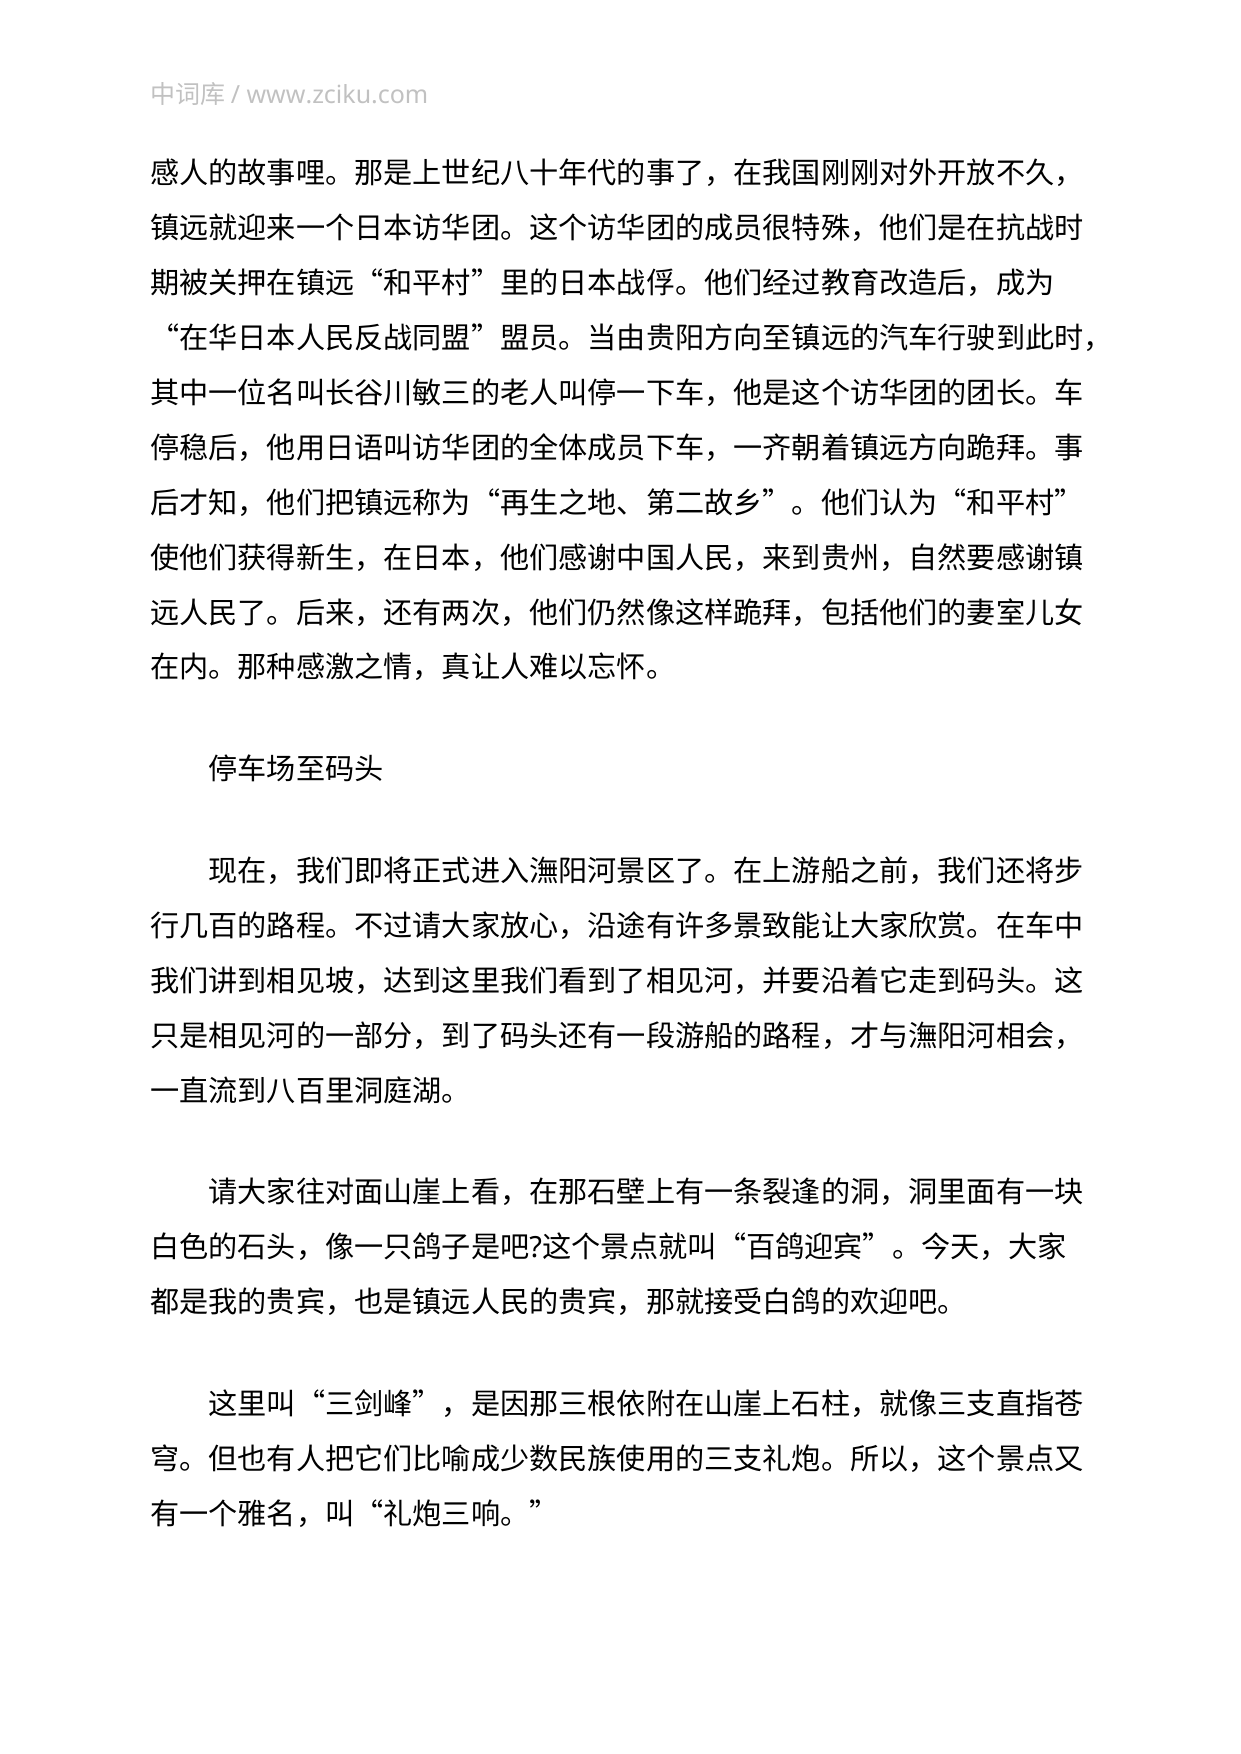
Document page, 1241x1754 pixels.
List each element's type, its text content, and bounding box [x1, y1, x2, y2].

text 停车场至码头 [150, 746, 1090, 788]
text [150, 150, 1090, 686]
text 这里叫“三剑峰”，是因那三根依附在山崖上石柱，就像三支直指苍穹。但也有人把它们比喻成少数民族使用的三支礼炮。所以，这个景点又有一个雅名，叫“礼炮三响。” [150, 1381, 1090, 1533]
text 现在，我们即将正式进入潕阳河景区了。在上游船之前，我们还将步行几百的路程。不过请大家放心，沿途有许多景致能让大家欣赏。在车中我们讲到相见坡，达到这里我们看到了相见河，并要沿着它走到码头。这只是相见河的一部分，到了码头还有一段游船的路程，才与潕阳河相会，一直流到八百里洞庭湖。 [150, 848, 1090, 1109]
text 请大家往对面山崖上看，在那石壁上有一条裂逢的洞，洞里面有一块白色的石头，像一只鸽子是吧?这个景点就叫“百鸽迎宾”。今天，大家都是我的贵宾，也是镇远人民的贵宾，那就接受白鸽的欢迎吧。 [150, 1169, 1090, 1321]
